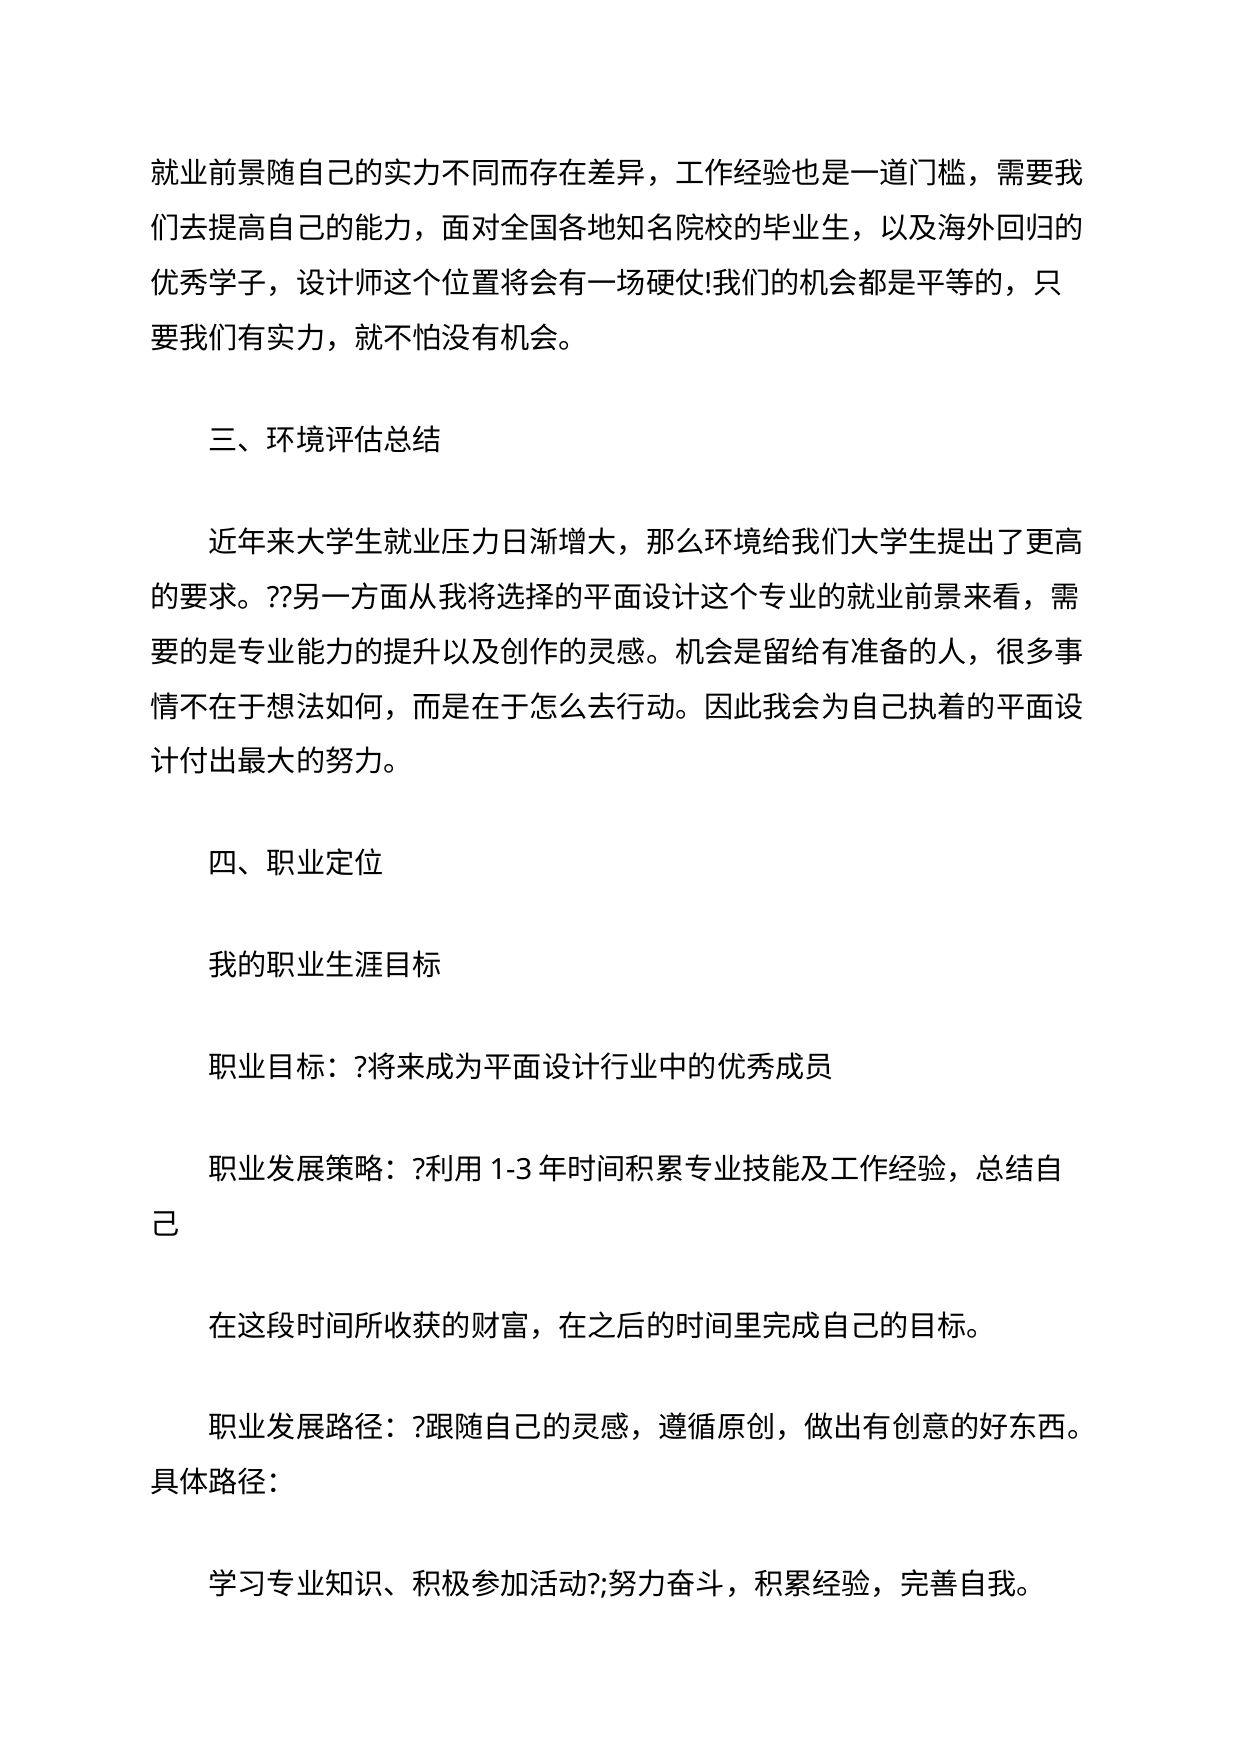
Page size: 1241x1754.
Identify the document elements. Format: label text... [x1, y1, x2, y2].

text 在这段时间所收获的财富，在之后的时间里完成自己的目标。 [150, 1302, 1090, 1344]
text 职业发展策略：?利用1-3年时间积累专业技能及工作经验，总结自己 [150, 1145, 1090, 1243]
text 近年来大学生就业压力日渐增大，那么环境给我们大学生提出了更高的要求。??另一方面从我将选择的平面设计这个专业的就业前景来看，需要的是专业能力的提升以及创作的灵感。机会是留给有准备的人，很多事情不在于想法如何，而是在于怎么去行动。因此我会为自己执着的平面设计付出最大的努力。 [150, 518, 1090, 780]
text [150, 150, 1090, 357]
text 三、环境评估总结 [150, 417, 1090, 459]
text 我的职业生涯目标 [150, 942, 1090, 984]
text 四、职业定位 [150, 840, 1090, 882]
text 职业发展路径：?跟随自己的灵感，遵循原创，做出有创意的好东西。具体路径： [150, 1404, 1090, 1501]
text 学习专业知识、积极参加活动?;努力奋斗，积累经验，完善自我。 [150, 1561, 1090, 1603]
text 职业目标：?将来成为平面设计行业中的优秀成员 [150, 1043, 1090, 1086]
